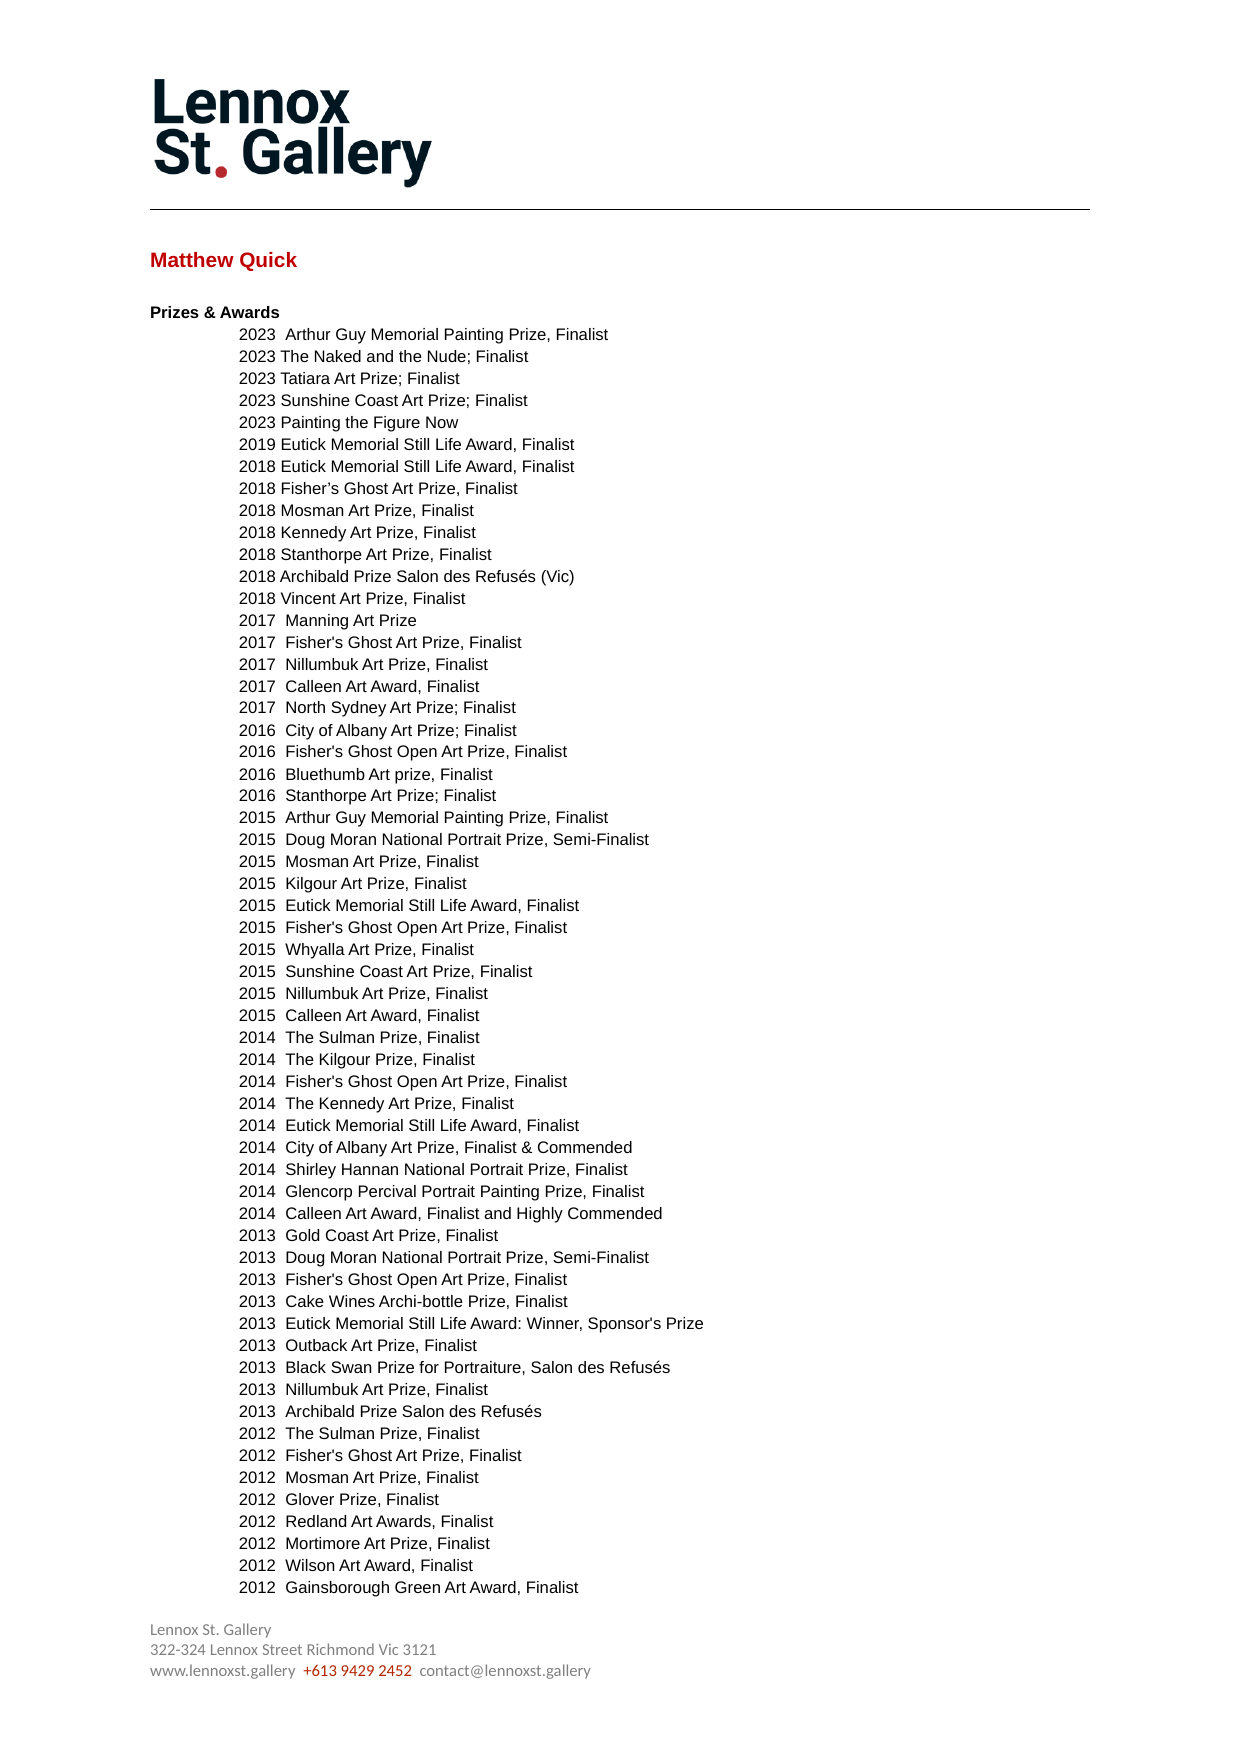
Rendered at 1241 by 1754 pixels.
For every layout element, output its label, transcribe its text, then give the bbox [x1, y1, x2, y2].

text Matthew Quick [150, 248, 1095, 272]
picture [150, 73, 438, 192]
